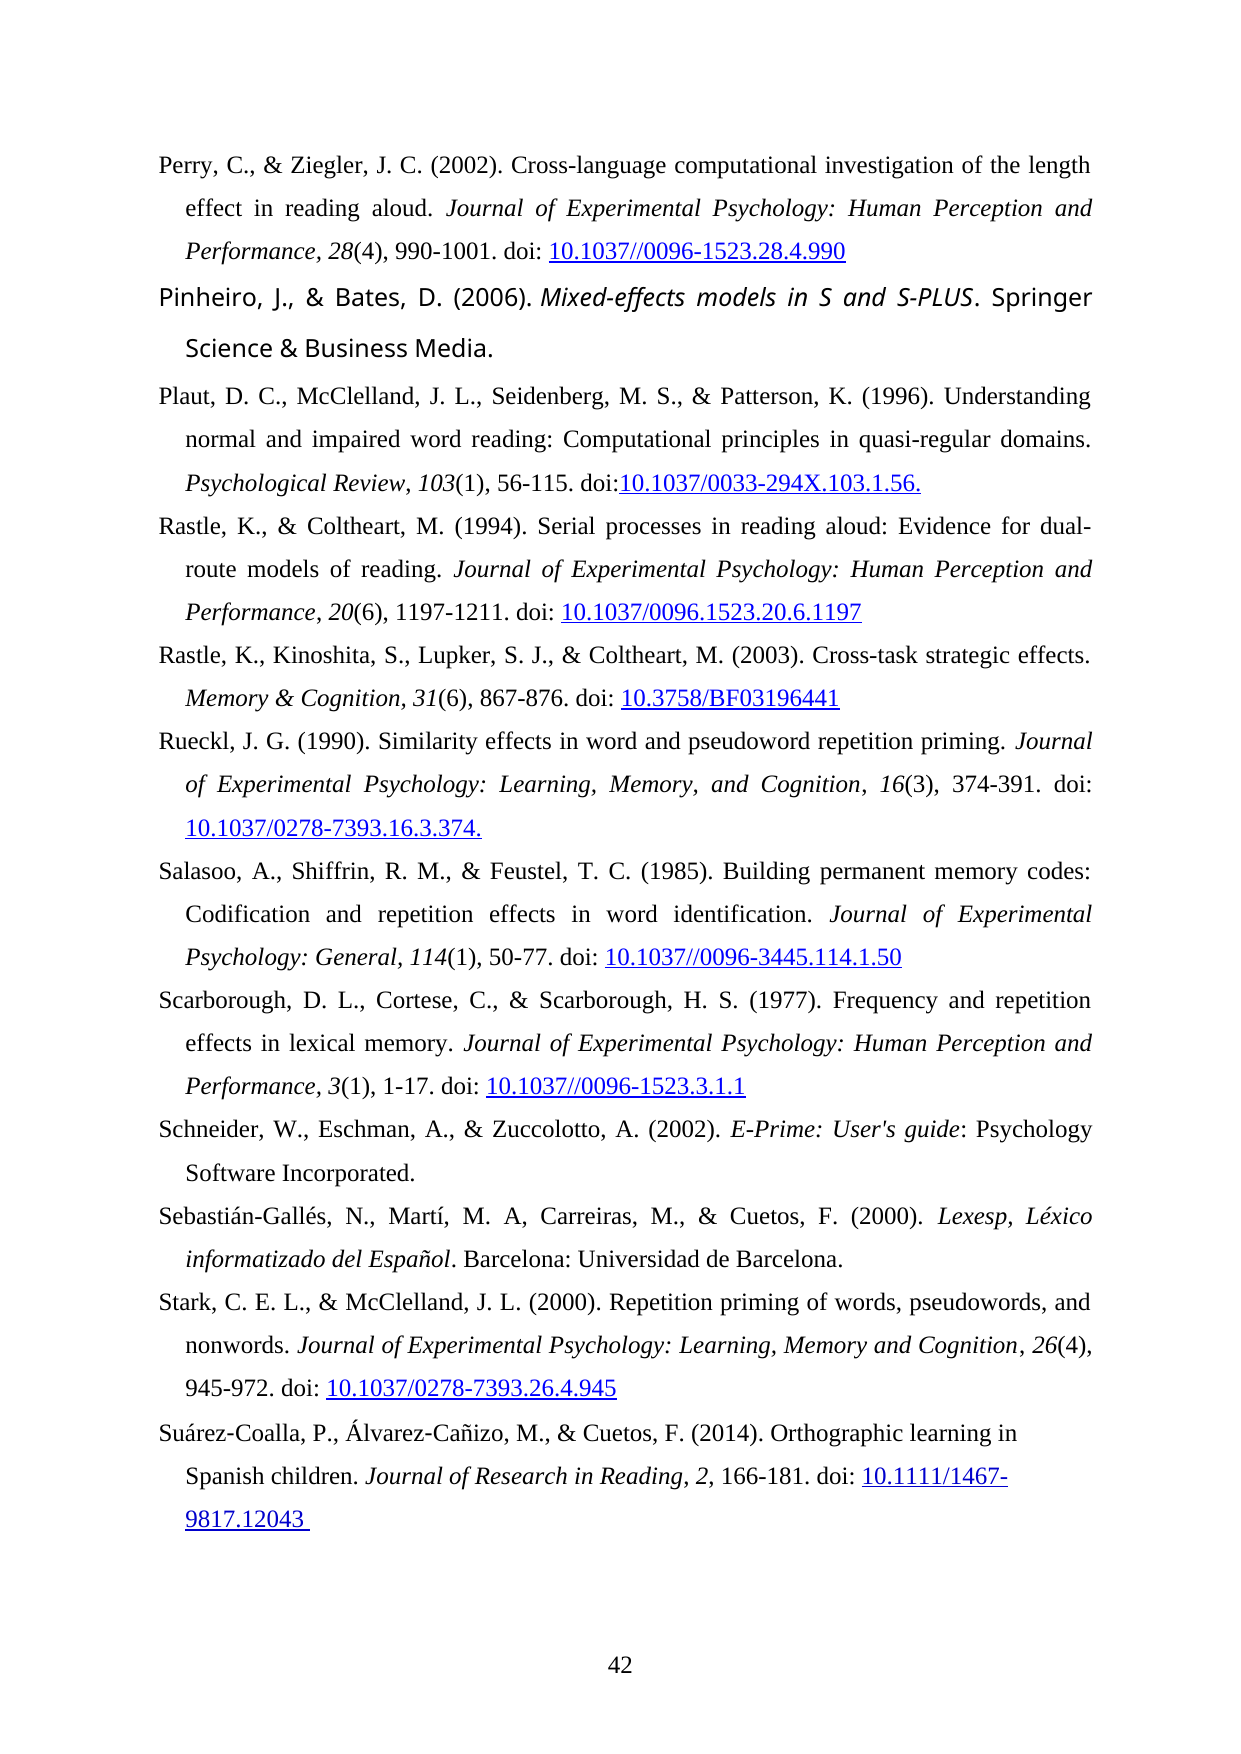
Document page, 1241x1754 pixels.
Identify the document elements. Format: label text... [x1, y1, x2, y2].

text Rueckl, J. G. (1990). Similarity effects in word and pseudoword repetition priming. Journal of Experimental Psychology: Learning, Memory, and Cognition, 16(3), 374-391. doi: 10.1037/0278-7393.16.3.374. [158, 726, 1092, 841]
text Stark, C. E. L., & McClelland, J. L. (2000). Repetition priming of words, pseudowords, and nonwords. Journal of Experimental Psychology: Learning, Memory and Cognition, 26(4), 945-972. doi: 10.1037/0278-7393.26.4.945 [158, 1287, 1092, 1402]
text Perry, C., & Ziegler, J. C. (2002). Cross-language computational investigation of the length effect in reading aloud. Journal of Experimental Psychology: Human Perception and Performance, 28(4), 990-1001. doi: 10.1037//0096-1523.28.4.990 [158, 150, 1092, 265]
text Scarborough, D. L., Cortese, C., & Scarborough, H. S. (1977). Frequency and repetition effects in lexical memory. Journal of Experimental Psychology: Human Perception and Performance, 3(1), 1-17. doi: 10.1037//0096-1523.3.1.1 [158, 985, 1092, 1100]
text Pinheiro, J., & Bates, D. (2006). Mixed-effects models in S and S-PLUS. Springer Science & Business Media. [158, 313, 1092, 364]
text Rastle, K., Kinoshita, S., Lupker, S. J., & Coltheart, M. (2003). Cross-task strategic effects. Memory & Cognition, 31(6), 867-876. doi: 10.3758/BF03196441 [158, 640, 1092, 712]
text Rastle, K., & Coltheart, M. (1994). Serial processes in reading aloud: Evidence for dual-route models of reading. Journal of Experimental Psychology: Human Perception and Performance, 20(6), 1197-1211. doi: 10.1037/0096.1523.20.6.1197 [158, 511, 1092, 626]
text Plaut, D. C., McClelland, J. L., Seidenberg, M. S., & Patterson, K. (1996). Understanding normal and impaired word reading: Computational principles in quasi-regular domains. Psychological Review, 103(1), 56-115. doi:10.1037/0033-294X.103.1.56. [158, 381, 1092, 496]
text Salasoo, A., Shiffrin, R. M., & Feustel, T. C. (1985). Building permanent memory codes: Codification and repetition effects in word identification. Journal of Experimental Psychology: General, 114(1), 50-77. doi: 10.1037//0096-3445.114.1.50 [158, 856, 1092, 971]
text Schneider, W., Eschman, A., & Zuccolotto, A. (2002). E-Prime: User's guide: Psychology Software Incorporated. [158, 1114, 1092, 1186]
text Sebastián-Gallés, N., Martí, M. A, Carreiras, M., & Cuetos, F. (2000). Lexesp, Léxico informatizado del Español. Barcelona: Universidad de Barcelona. [158, 1201, 1092, 1273]
text Suárez‐Coalla, P., Álvarez‐Cañizo, M., & Cuetos, F. (2014). Orthographic learning in Spanish children. Journal of Research in Reading, 2, 166-181. doi: 10.1111/1467-9817.12043 [158, 1416, 1092, 1533]
